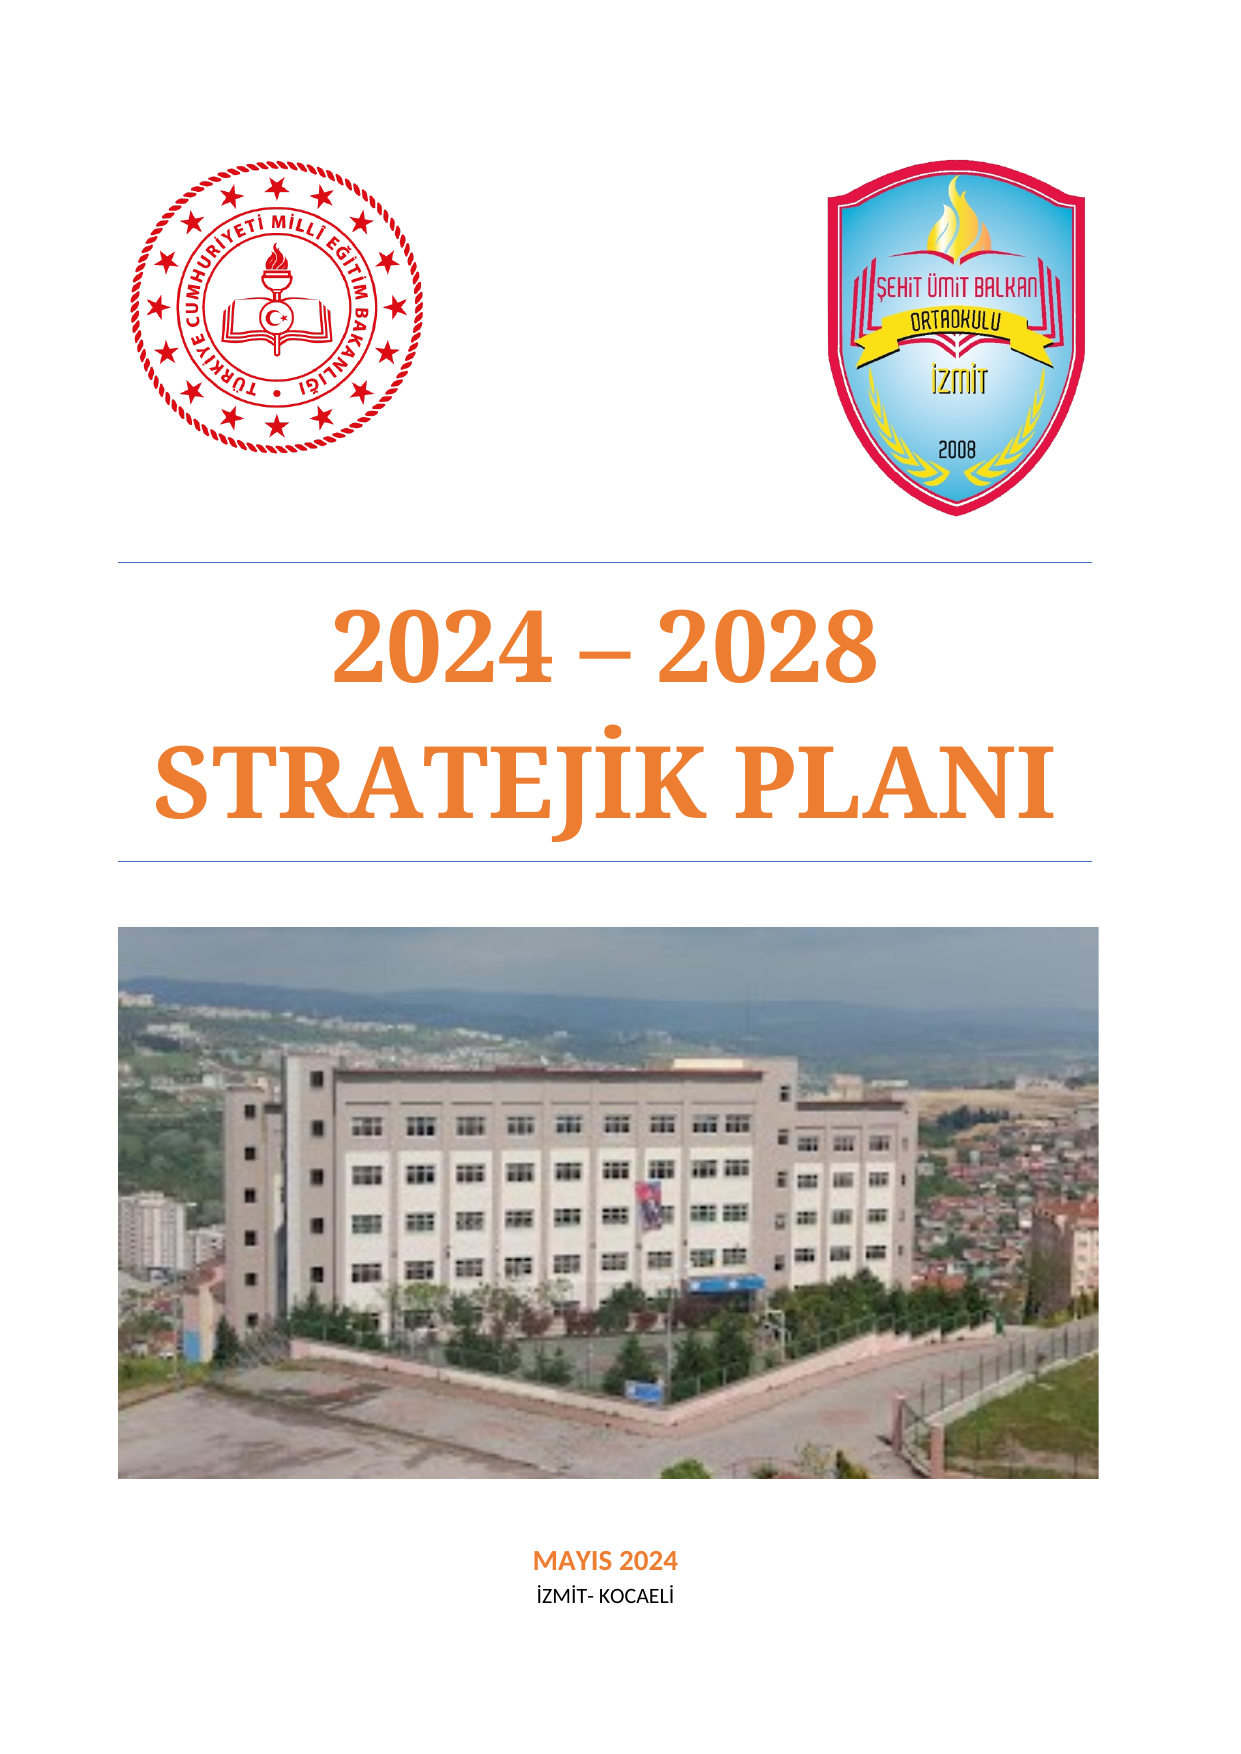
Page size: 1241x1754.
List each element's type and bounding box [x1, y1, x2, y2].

picture [820, 147, 1093, 523]
picture [118, 147, 433, 468]
picture [118, 927, 1099, 1479]
